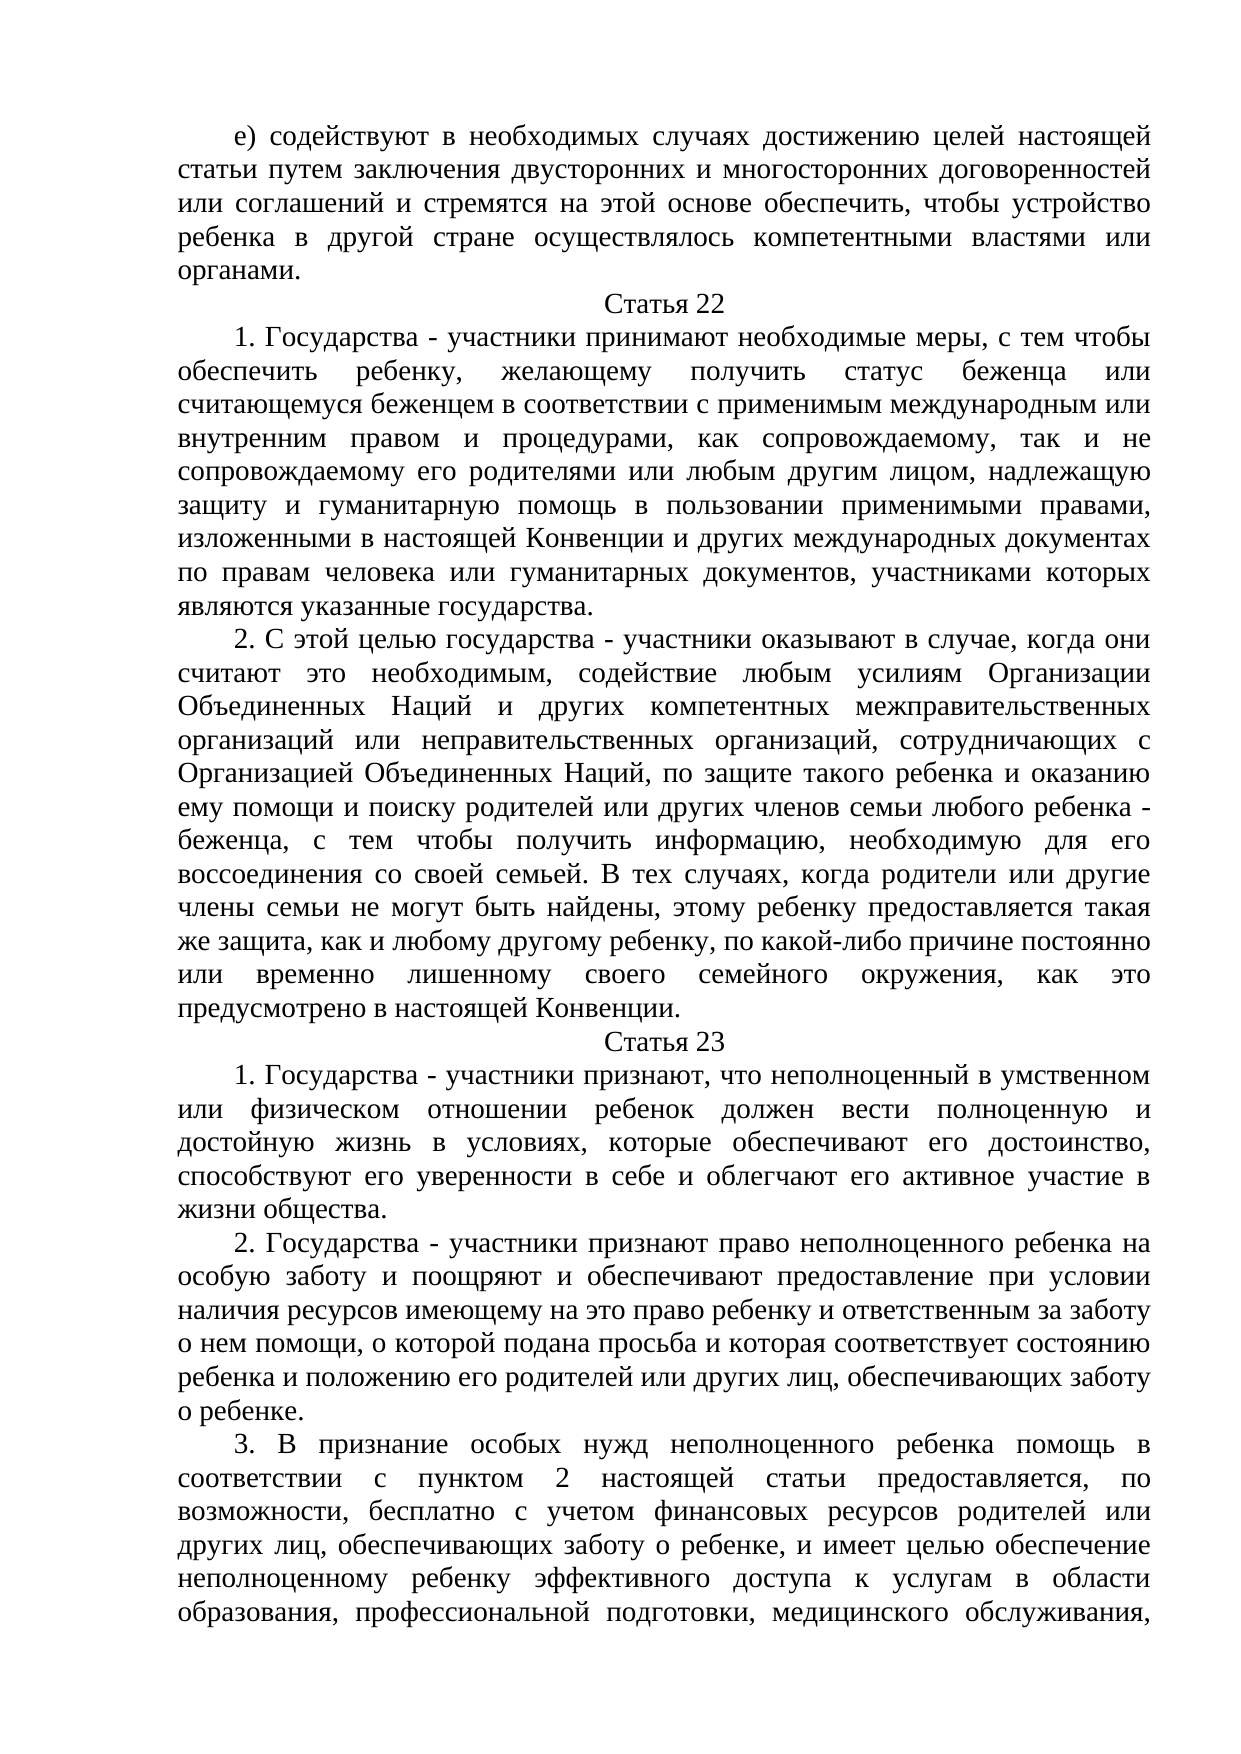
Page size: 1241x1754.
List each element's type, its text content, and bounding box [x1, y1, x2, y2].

text Статья 22 [177, 286, 1152, 319]
text Статья 23 [177, 1024, 1152, 1057]
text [177, 1426, 1152, 1627]
text 2. Государства - участники признают право неполноценного ребенка на особую заботу и поощряют и обеспечивают предоставление при условии наличия ресурсов имеющему на это право ребенку и ответственным за заботу о нем помощи, о которой подана просьба и которая соответствует состоянию ребенка и положению его родителей или других лиц, обеспечивающих заботу о ребенке. [177, 1225, 1152, 1426]
text e) содействуют в необходимых случаях достижению целей настоящей статьи путем заключения двусторонних и многосторонних договоренностей или соглашений и стремятся на этой основе обеспечить, чтобы устройство ребенка в другой стране осуществлялось компетентными властями или органами. [177, 118, 1152, 286]
text 1. Государства - участники принимают необходимые меры, с тем чтобы обеспечить ребенку, желающему получить статус беженца или считающемуся беженцем в соответствии с применимым международным или внутренним правом и процедурами, как сопровождаемому, так и не сопровождаемому его родителями или любым другим лицом, надлежащую защиту и гуманитарную помощь в пользовании применимыми правами, изложенными в настоящей Конвенции и других международных документах по правам человека или гуманитарных документов, участниками которых являются указанные государства. [177, 319, 1152, 621]
text 2. С этой целью государства - участники оказывают в случае, когда они считают это необходимым, содействие любым усилиям Организации Объединенных Наций и других компетентных межправительственных организаций или неправительственных организаций, сотрудничающих с Организацией Объединенных Наций, по защите такого ребенка и оказанию ему помощи и поиску родителей или других членов семьи любого ребенка - беженца, с тем чтобы получить информацию, необходимую для его воссоединения со своей семьей. В тех случаях, когда родители или другие члены семьи не могут быть найдены, этому ребенку предоставляется такая же защита, как и любому другому ребенку, по какой-либо причине постоянно или временно лишенному своего семейного окружения, как это предусмотрено в настоящей Конвенции. [177, 621, 1152, 1024]
text 1. Государства - участники признают, что неполноценный в умственном или физическом отношении ребенок должен вести полноценную и достойную жизнь в условиях, которые обеспечивают его достоинство, способствуют его уверенности в себе и облегчают его активное участие в жизни общества. [177, 1057, 1152, 1225]
